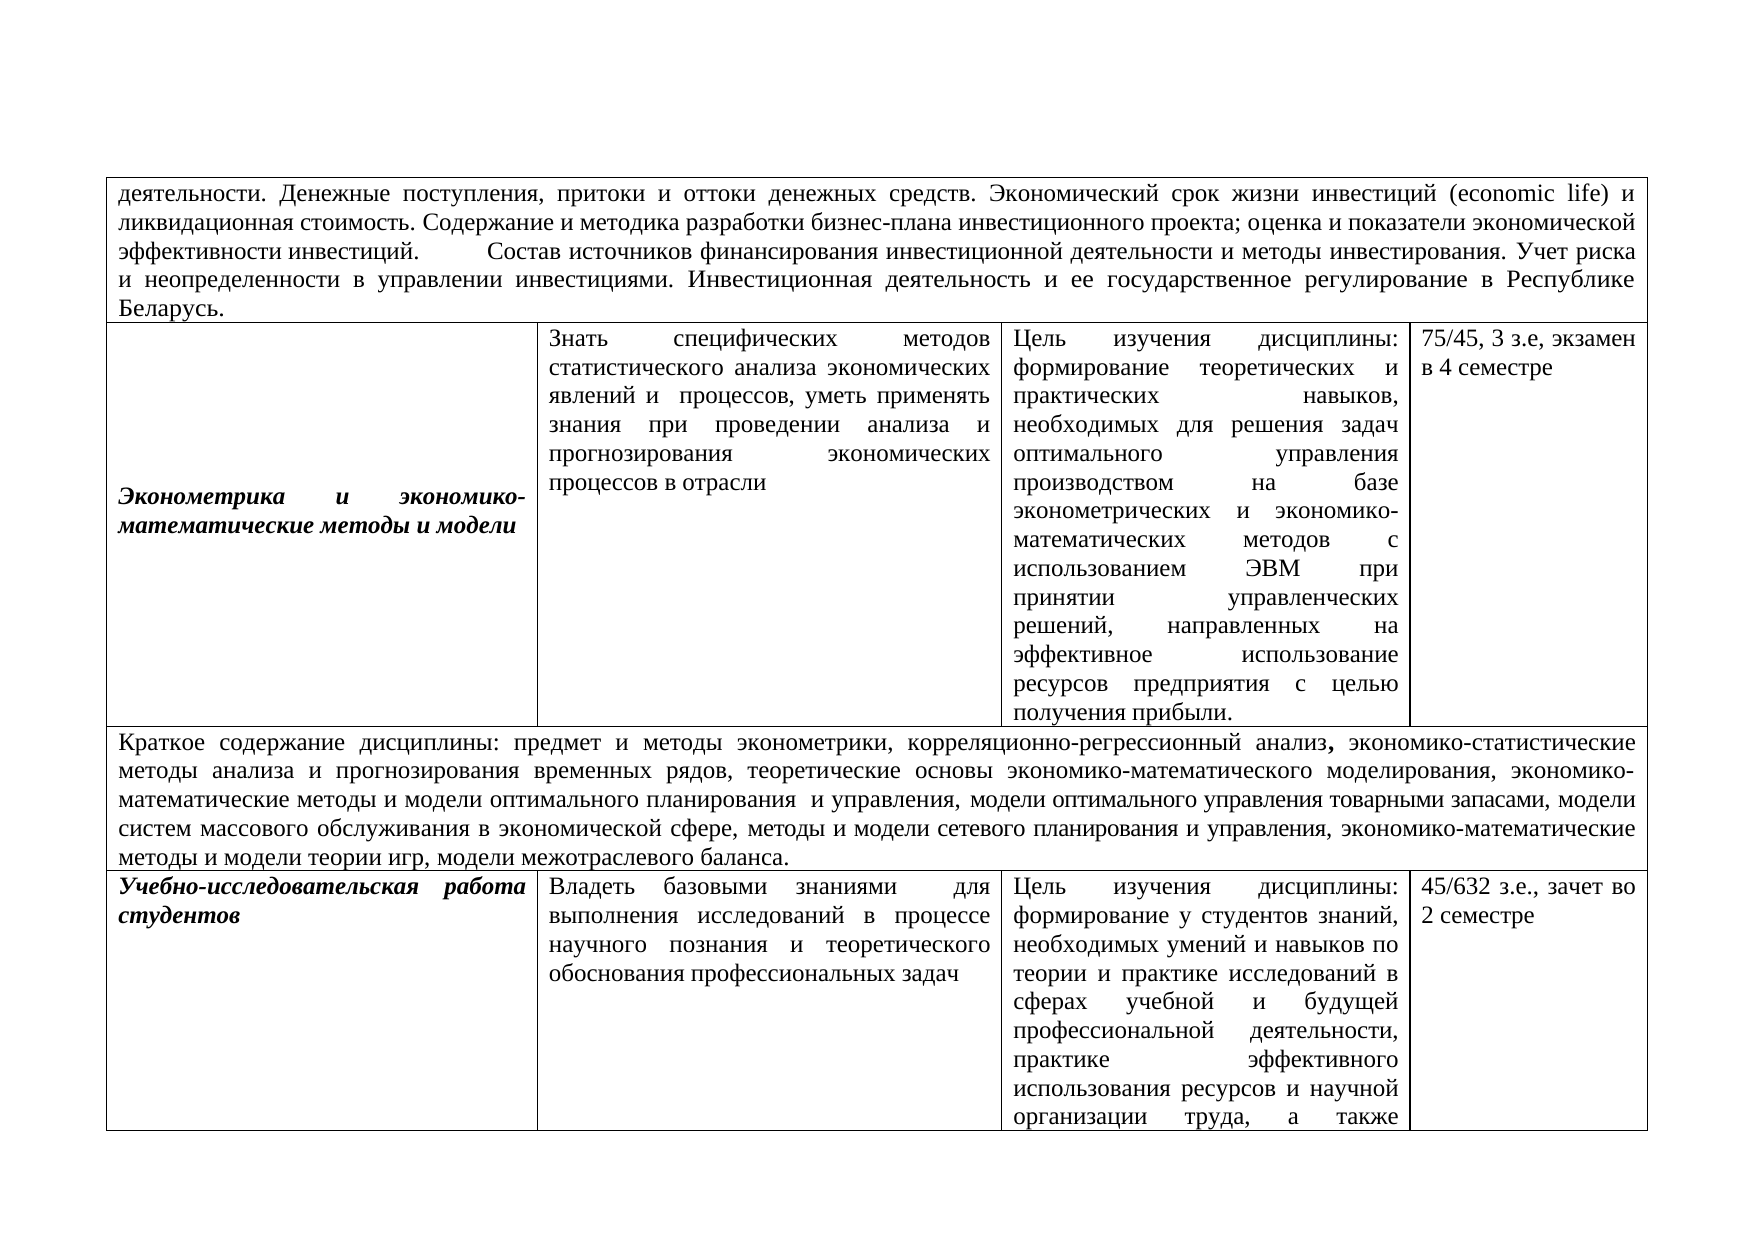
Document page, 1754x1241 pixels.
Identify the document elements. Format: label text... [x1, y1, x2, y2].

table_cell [107, 178, 1647, 322]
table_cell Цель изучения дисциплины: формирование теоретических и практических навыков, необходимых для решения задач оптимального управления производством на базе эконометрических и экономико-математических методов с использованием ЭВМ при принятии управленческих решений, направленных на эффективное использование ресурсов предприятия с целью получения прибыли. [1002, 323, 1409, 726]
table_cell Краткое содержание дисциплины: предмет и методы эконометрики, корреляционно-регрессионный анализ, экономико-статистические методы анализа и прогнозирования временных рядов, теоретические основы экономико-математического моделирования, экономико-математические методы и модели оптимального планирования и управления, модели оптимального управления товарными запасами, модели систем массового обслуживания в экономической сфере, методы и модели сетевого планирования и управления, экономико-математические методы и модели теории игр, модели межотраслевого баланса. [107, 727, 1647, 870]
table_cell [1002, 871, 1409, 1130]
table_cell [107, 871, 537, 1130]
table_cell Знать специфических методов статистического анализа экономических явлений и процессов, уметь применять знания при проведении анализа и прогнозирования экономических процессов в отрасли [538, 323, 1001, 726]
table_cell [1411, 871, 1647, 1130]
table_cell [538, 871, 1001, 1130]
table_cell 75/45, 3 з.е, экзамен в 4 семестре [1411, 323, 1647, 726]
table_cell Эконометрика и экономико-математические методы и модели [107, 323, 537, 726]
